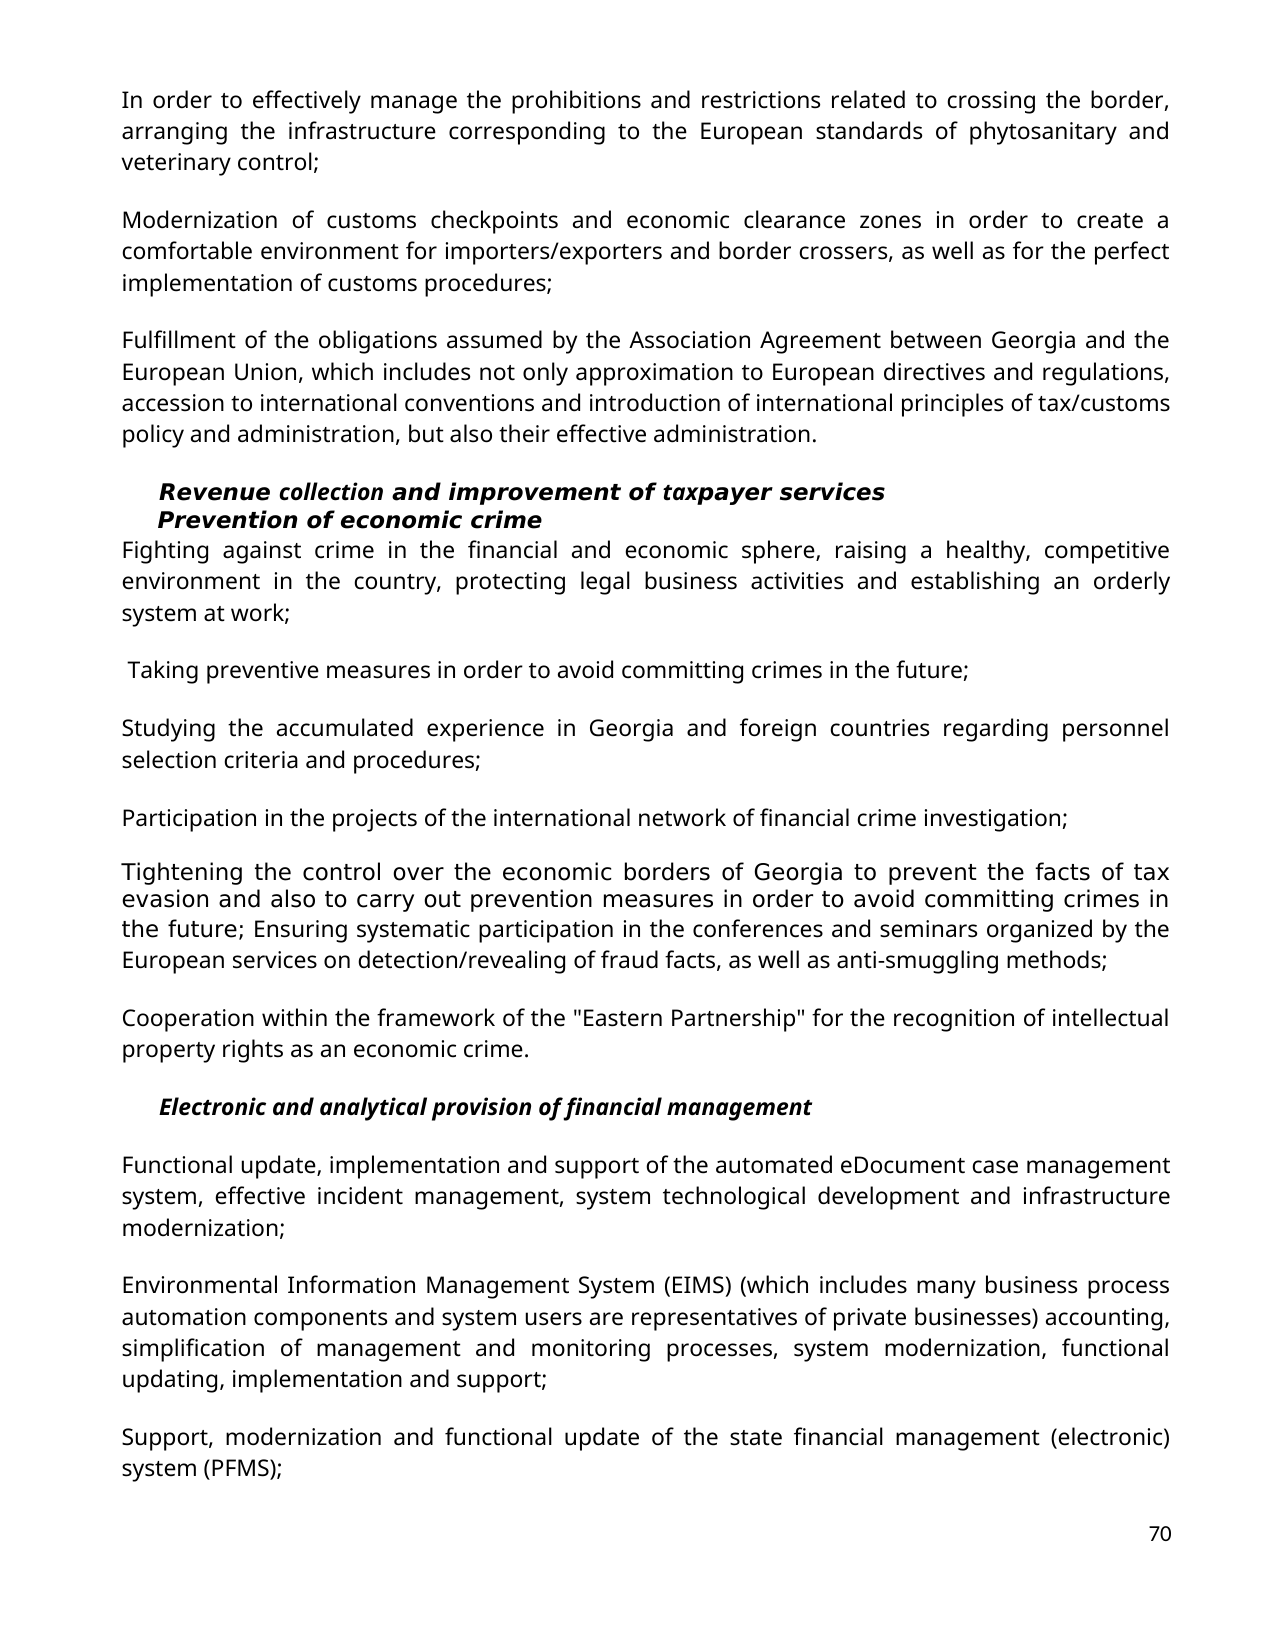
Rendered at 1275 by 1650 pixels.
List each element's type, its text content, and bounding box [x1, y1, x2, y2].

subtitle Electronic and analytical provision of financial management [159, 1091, 1171, 1122]
text Fulfillment of the obligations assumed by the Association Agreement between Georgia and the European Union, which includes not only approximation to European directives and regulations, accession to international conventions and introduction of international principles of tax/customs policy and administration, but also their effective administration. [121, 298, 1171, 449]
text Fighting against crime in the financial and economic sphere, raising a healthy, competitive environment in the country, protecting legal business activities and establishing an orderly system at work; [121, 534, 1171, 628]
text Prevention of economic crime [121, 507, 1171, 534]
text Support, modernization and functional update of the state financial management (electronic) system (PFMS); [121, 1394, 1171, 1484]
text Environmental Information Management System (EIMS) (which includes many business process automation components and system users are representatives of private businesses) accounting, simplification of management and monitoring processes, system modernization, functional updating, implementation and support; [121, 1243, 1171, 1394]
text In order to effectively manage the prohibitions and restrictions related to crossing the border, arranging the infrastructure corresponding to the European standards of phytosanitary and veterinary control; [121, 57, 1171, 177]
text Tightening the control over the economic borders of Georgia to prevent the facts of tax evasion and also to carry out prevention measures in order to avoid committing crimes in the future; Ensuring systematic participation in the conferences and seminars organized by the European services on detection/revealing of fraud facts, as well as anti-smuggling methods; Cooperation within the framework of the "Eastern Partnership" for the recognition of intellectual property rights as an economic crime. [121, 833, 1171, 1064]
text Taking preventive measures in order to avoid committing crimes in the future; Studying the accumulated experience in Georgia and foreign countries regarding personnel selection criteria and procedures; [121, 628, 1171, 775]
text Functional update, implementation and support of the automated eDocument case management system, effective incident management, system technological development and infrastructure modernization; [121, 1149, 1171, 1243]
text Modernization of customs checkpoints and economic clearance zones in order to create a comfortable environment for importers/exporters and border crossers, as well as for the perfect implementation of customs procedures; [121, 177, 1171, 298]
subtitle Revenue collection and improvement of taxpayer services [159, 476, 1171, 507]
text Participation in the projects of the international network of financial crime investigation; [121, 775, 1171, 833]
